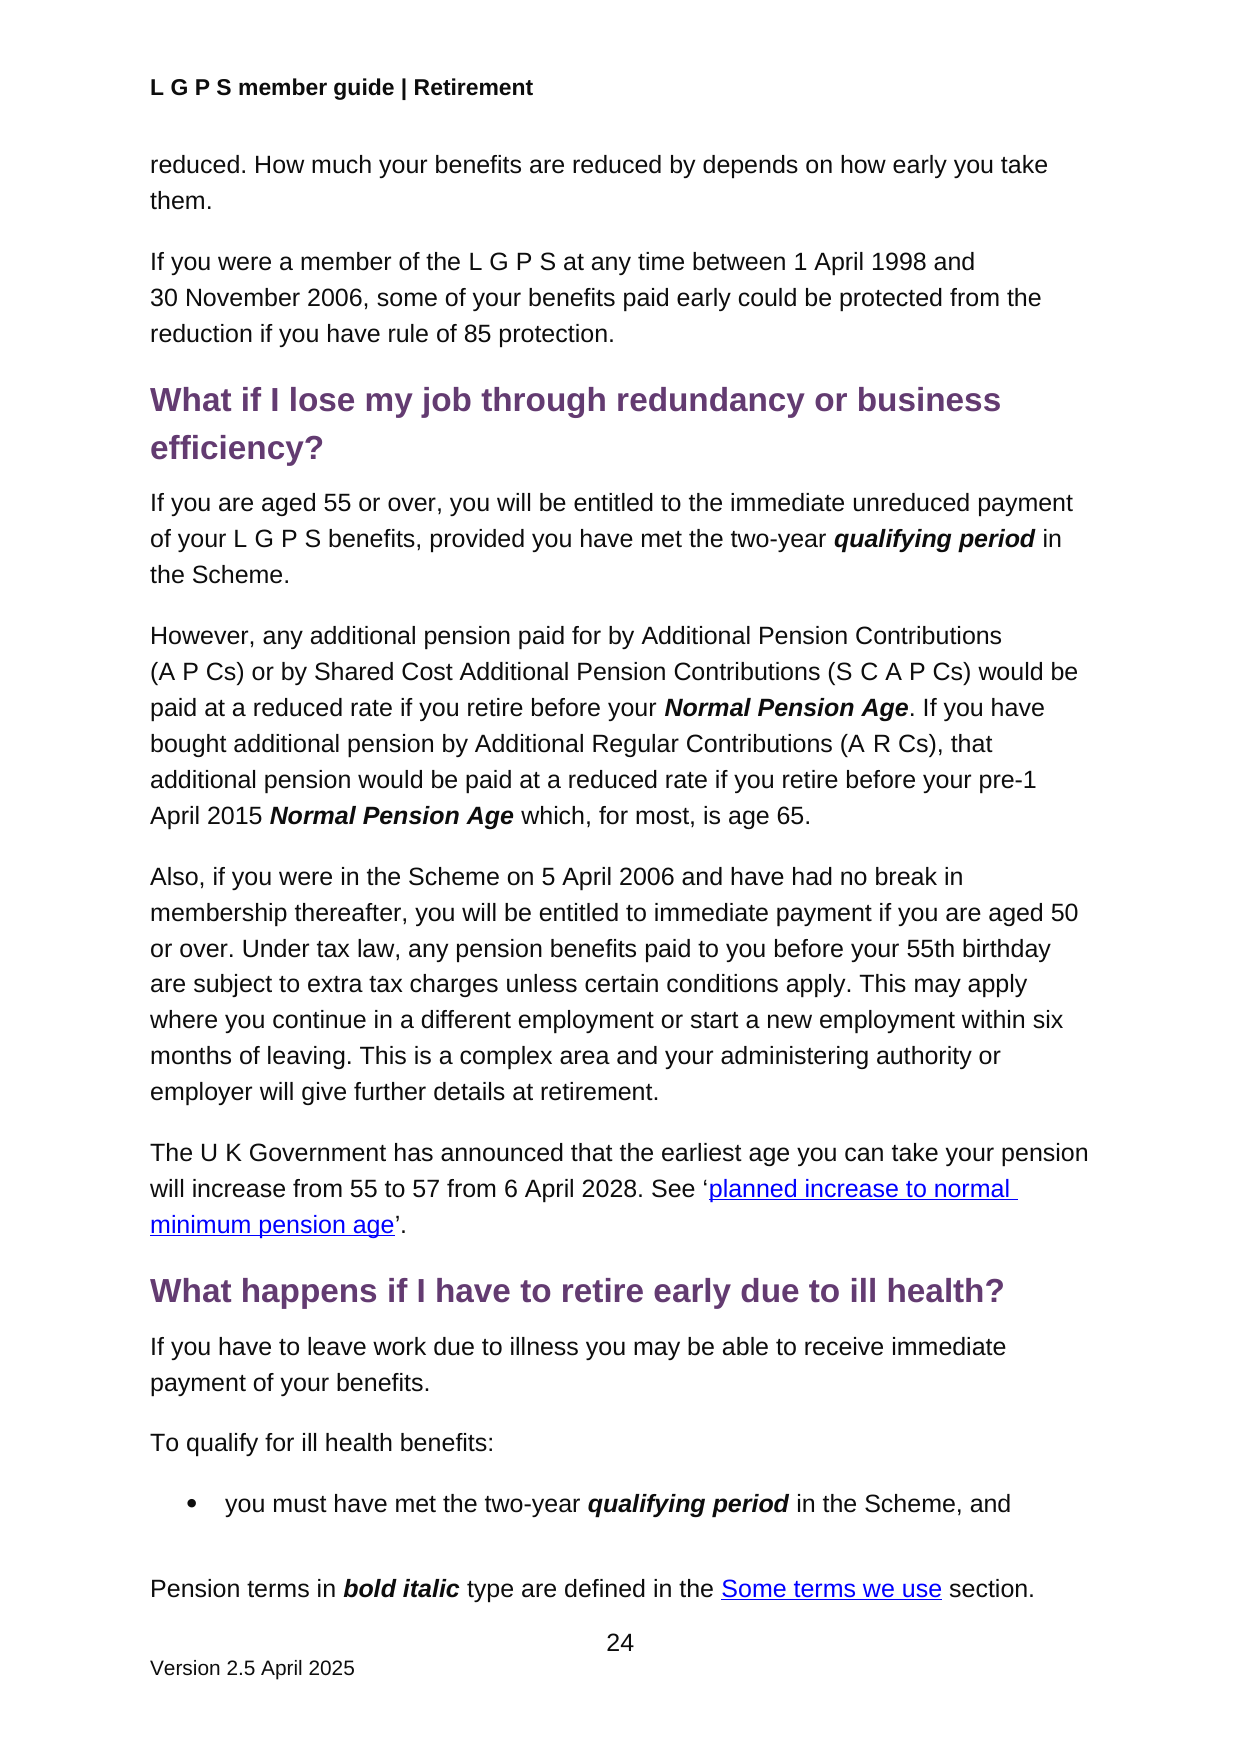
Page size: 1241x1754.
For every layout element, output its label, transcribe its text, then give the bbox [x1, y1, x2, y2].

text The U K Government has announced that the earliest age you can take your pension will increase from 55 to 57 from 6 April 2028. See ‘planned increase to normal minimum pension age’. [150, 1138, 1090, 1239]
list you must have met the two-year qualifying period in the Scheme, and [187, 1489, 1090, 1518]
text If you were a member of the L G P S at any time between 1 April 1998 and 30 November 2006, some of your benefits paid early could be protected from the reduction if you have rule of 85 protection. [150, 247, 1090, 347]
text However, any additional pension paid for by Additional Pension Contributions (A P Cs) or by Shared Cost Additional Pension Contributions (S C A P Cs) would be paid at a reduced rate if you retire before your Normal Pension Age. If you have bought additional pension by Additional Regular Contributions (A R Cs), that additional pension would be paid at a reduced rate if you retire before your pre-1 April 2015 Normal Pension Age which, for most, is age 65. [150, 621, 1090, 829]
text If you are aged 55 or over, you will be entitled to the immediate unreduced payment of your L G P S benefits, provided you have met the two-year qualifying period in the Scheme. [150, 488, 1090, 589]
subtitle What if I lose my job through redundancy or business efficiency? [150, 380, 1090, 466]
text If you have to leave work due to illness you may be able to receive immediate payment of your benefits. [150, 1332, 1090, 1396]
text To qualify for ill health benefits: [150, 1428, 1090, 1457]
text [150, 150, 1090, 215]
subtitle What happens if I have to retire early due to ill health? [150, 1271, 1090, 1309]
text Also, if you were in the Scheme on 5 April 2006 and have had no break in membership thereafter, you will be entitled to immediate payment if you are aged 50 or over. Under tax law, any pension benefits paid to you before your 55th birthday are subject to extra tax charges unless certain conditions apply. This may apply where you continue in a different employment or start a new employment within six months of leaving. This is a complex area and your administering authority or employer will give further details at retirement. [150, 862, 1090, 1106]
